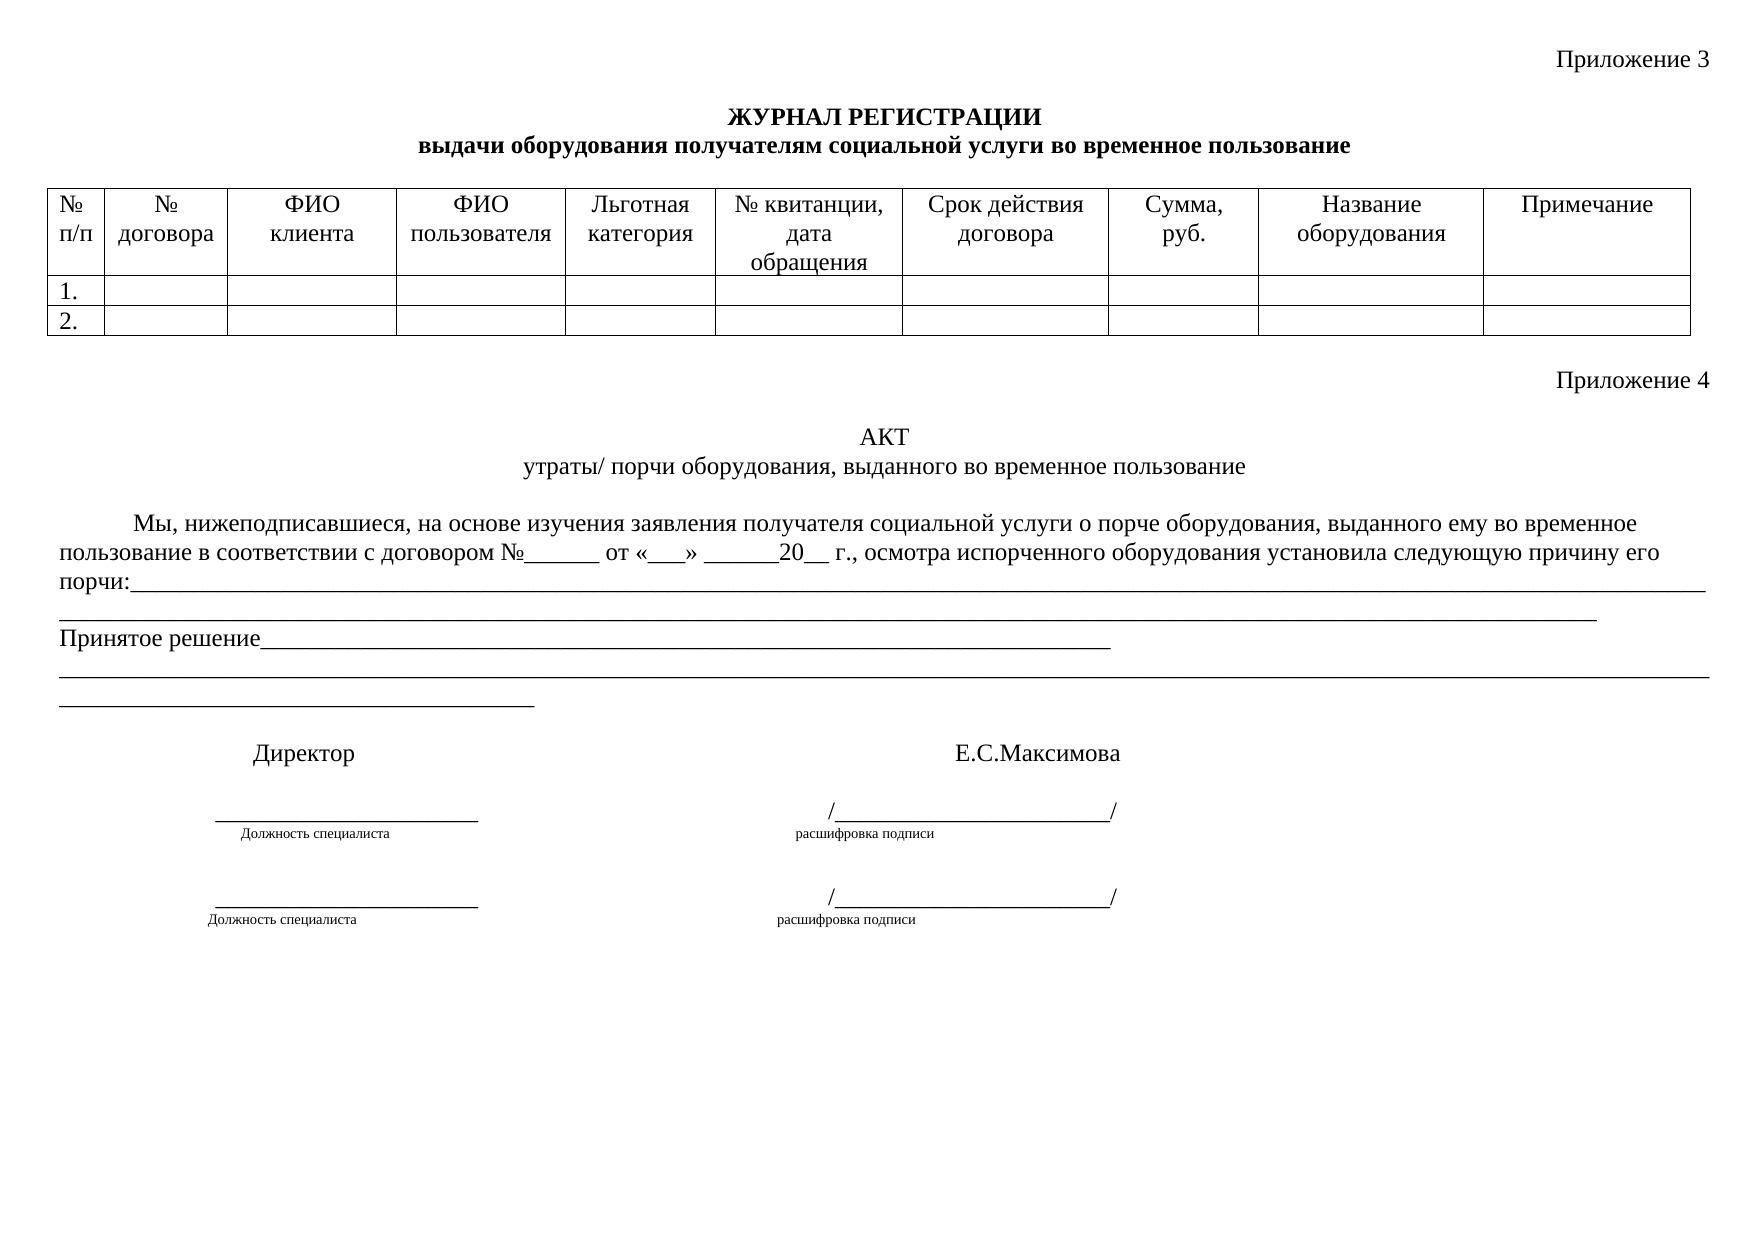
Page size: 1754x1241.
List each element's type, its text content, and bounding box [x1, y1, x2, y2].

text утраты/ порчи оборудования, выданного во временное пользование [59, 451, 1710, 480]
table_header № договора [105, 189, 227, 275]
table_cell [1109, 276, 1258, 305]
table_cell [397, 276, 565, 305]
text ЖУРНАЛ РЕГИСТРАЦИИ [59, 102, 1710, 131]
table_cell [566, 276, 715, 305]
table_header № п/п [48, 189, 104, 275]
text _____________________ /______________________/ [215, 882, 1710, 911]
table_cell [903, 276, 1108, 305]
text __________________________________________________________________________________________________________________________________________________________________________ [59, 652, 1710, 710]
text Должность специалиста расшифровка подписи [215, 825, 1710, 853]
table_header Срок действия договора [903, 189, 1108, 275]
text выдачи оборудования получателям социальной услуги во временное пользование [59, 131, 1710, 159]
text _____________________ /______________________/ [215, 796, 1710, 825]
table_cell [716, 276, 902, 305]
table_header Примечание [1484, 189, 1690, 275]
table_cell [105, 306, 227, 335]
table_cell [716, 306, 902, 335]
table_cell [228, 276, 396, 305]
table_cell [1109, 306, 1258, 335]
text Директор Е.С.Максимова [59, 738, 1710, 767]
table_header Льготная категория [566, 189, 715, 275]
table_header ФИО пользователя [397, 189, 565, 275]
text Приложение 3 [653, 44, 1710, 73]
table_header Название оборудования [1259, 189, 1483, 275]
table_cell [105, 276, 227, 305]
table_header ФИО клиента [228, 189, 396, 275]
text Принятое решение____________________________________________________________________ [59, 623, 1710, 652]
table_cell [566, 306, 715, 335]
table_header № квитанции, дата обращения [716, 189, 902, 275]
table_cell [1484, 276, 1690, 305]
text Мы, нижеподписавшиеся, на основе изучения заявления получателя социальной услуги о порче оборудования, выданного ему во временное пользование в соответствии с договором №______ от «___» ______20__ г., осмотра испорченного оборудования установила следующую причину его порчи:_________________________________________________________________________________________________________________________________________________________________________________________________________________________________________________________ [59, 508, 1710, 623]
table_cell [1259, 276, 1483, 305]
table_header Сумма, руб. [1109, 189, 1258, 275]
table_cell [1484, 306, 1690, 335]
table_cell [228, 306, 396, 335]
table_cell [1259, 306, 1483, 335]
text АКТ [59, 422, 1710, 451]
table_cell [48, 276, 104, 305]
text Должность специалиста расшифровка подписи [59, 911, 1710, 940]
text Приложение 4 [705, 365, 1710, 393]
table_cell [48, 306, 104, 335]
table_cell [903, 306, 1108, 335]
table_cell [397, 306, 565, 335]
